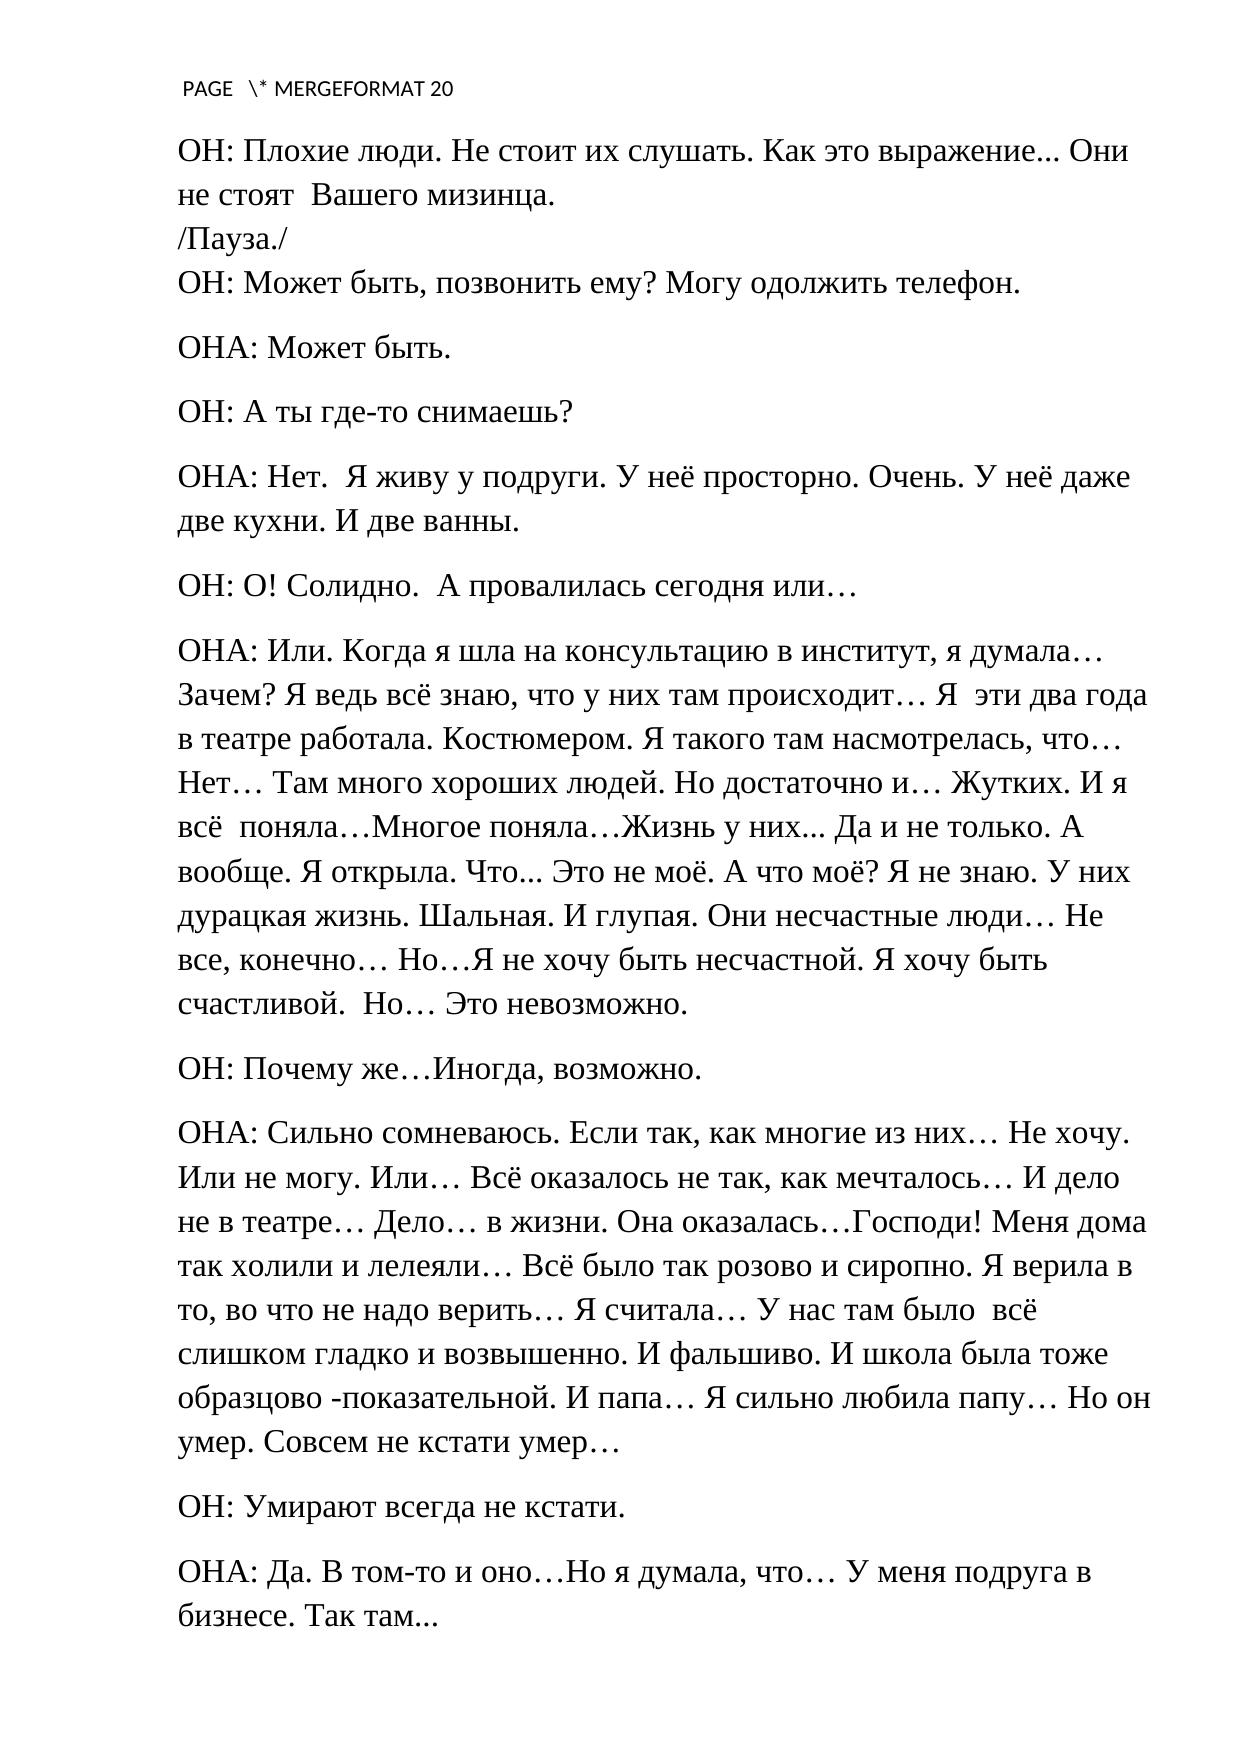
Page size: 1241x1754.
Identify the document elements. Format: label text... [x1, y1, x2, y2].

text ОНА: Или. Когда я шла на консультацию в институт, я думала… Зачем? Я ведь всё знаю, что у них там происходит… Я эти два года в театре работала. Костюмером. Я такого там насмотрелась, что… Нет… Там много хороших людей. Но достаточно и… Жутких. И я всё поняла…Многое поняла…Жизнь у них... Да и не только. А вообще. Я открыла. Что... Это не моё. А что моё? Я не знаю. У них дурацкая жизнь. Шальная. И глупая. Они несчастные люди… Не все, конечно… Но…Я не хочу быть несчастной. Я хочу быть счастливой. Но… Это невозможно. [177, 631, 1152, 1021]
text ОНА: Нет. Я живу у подруги. У неё просторно. Очень. У неё даже две кухни. И две ванны. [177, 457, 1152, 539]
text ОН: О! Солидно. А провалилась сегодня или… [177, 566, 1152, 604]
text ОНА: Да. В том-то и оно…Но я думала, что… У меня подруга в бизнесе. Так там... [177, 1551, 1152, 1633]
text ОНА: Может быть. [177, 327, 1152, 365]
text ОН: Почему же…Иногда, возможно. [177, 1048, 1152, 1086]
text ОНА: Сильно сомневаюсь. Если так, как многие из них… Не хочу. Или не могу. Или… Всё оказалось не так, как мечталось… И дело не в театре… Дело… в жизни. Она оказалась…Господи! Меня дома так холили и лелеяли… Всё было так розово и сиропно. Я верила в то, во что не надо верить… Я считала… У нас там было всё слишком гладко и возвышенно. И фальшиво. И школа была тоже образцово -показательной. И папа… Я сильно любила папу… Но он умер. Совсем не кстати умер… [177, 1113, 1152, 1459]
text ОН: А ты где-то снимаешь? [177, 392, 1152, 430]
text ОН: Плохие люди. Не стоит их слушать. Как это выражение... Они не стоят Вашего мизинца. /Пауза./ ОН: Может быть, позвонить ему? Могу одолжить телефон. [177, 130, 1152, 300]
text ОН: Умирают всегда не кстати. [177, 1486, 1152, 1524]
